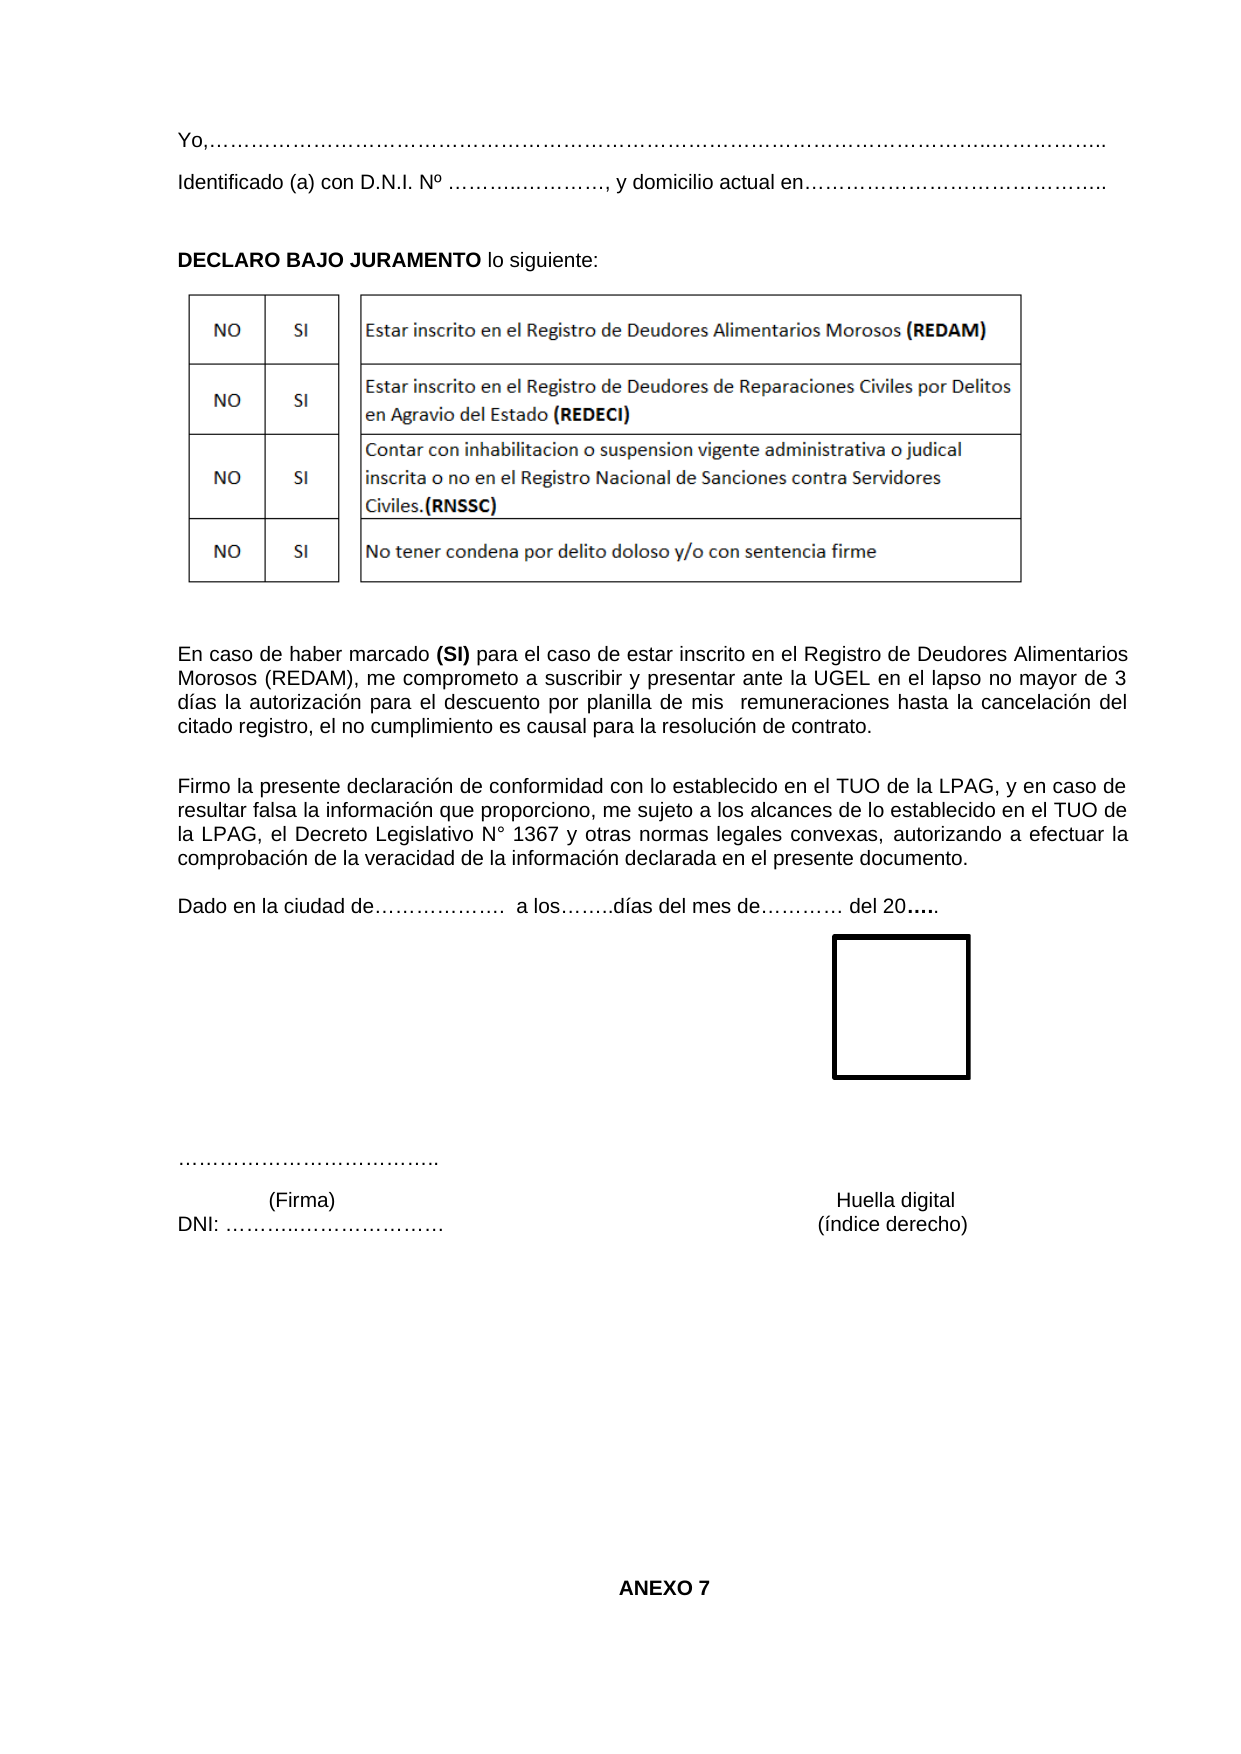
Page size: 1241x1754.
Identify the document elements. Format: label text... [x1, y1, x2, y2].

text DECLARO BAJO JURAMENTO lo siguiente: [177, 248, 1217, 272]
text En caso de haber marcado (SI) para el caso de estar inscrito en el Registro de Deudores Alimentarios Morosos (REDAM), me comprometo a suscribir y presentar ante la UGEL en el lapso no mayor de 3 días la autorización para el descuento por planilla de mis remuneraciones hasta la cancelación del citado registro, el no cumplimiento es causal para la resolución de contrato. [177, 642, 1129, 738]
text ANEXO 7 [177, 1576, 1152, 1600]
text Identificado (a) con D.N.I. Nº ………..…………, y domicilio actual en…………………………………….. [177, 170, 1152, 194]
picture [177, 284, 1031, 593]
text ……………………………….. [177, 1146, 1152, 1170]
text Firmo la presente declaración de conformidad con lo establecido en el TUO de la LPAG, y en caso de resultar falsa la información que proporciono, me sujeto a los alcances de lo establecido en el TUO de la LPAG, el Decreto Legislativo N° 1367 y otras normas legales convexas, autorizando a efectuar la comprobación de la veracidad de la información declarada en el presente documento. [177, 774, 1129, 870]
text DNI: ………..………………… (índice derecho) [177, 1212, 1152, 1236]
text Yo,…………………………………………………………………………………………………..…………….. [177, 127, 1152, 151]
table_header Dado en la ciudad de………………. a los……..días del mes de………… del 20….. [163, 894, 1137, 1079]
text (Firma) Huella digital [177, 1188, 1152, 1212]
